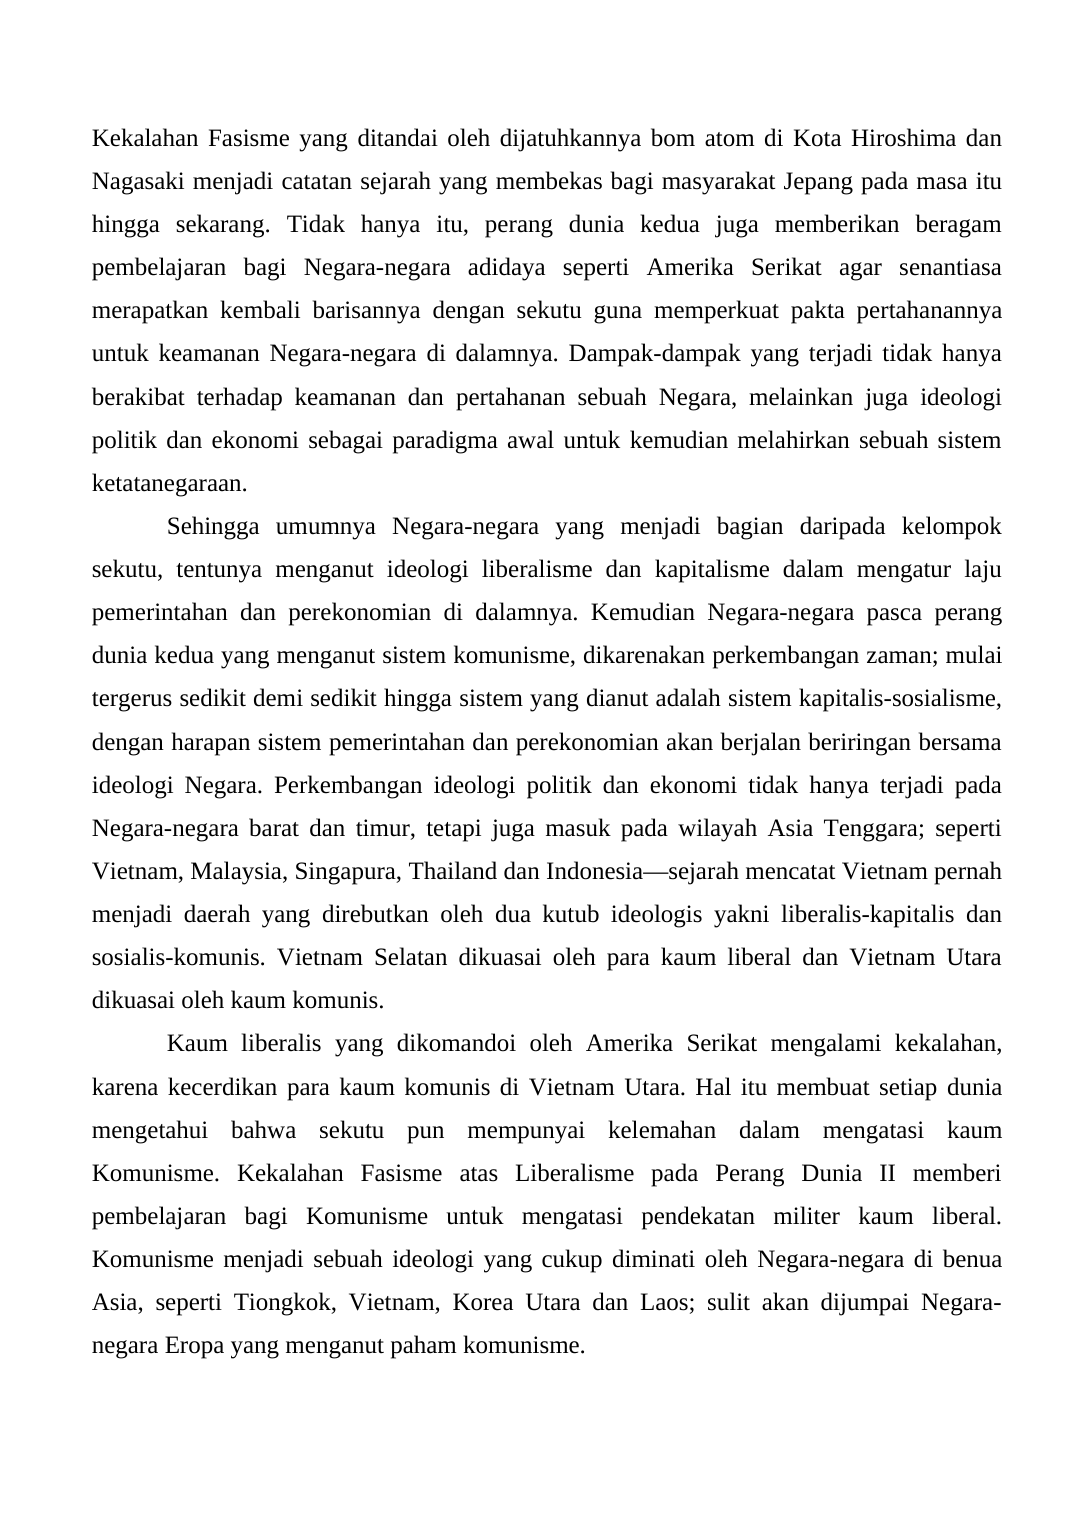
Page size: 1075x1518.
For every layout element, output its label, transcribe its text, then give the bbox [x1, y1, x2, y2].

text Sehingga umumnya Negara-negara yang menjadi bagian daripada kelompok sekutu, tentunya menganut ideologi liberalisme dan kapitalisme dalam mengatur laju pemerintahan dan perekonomian di dalamnya. Kemudian Negara-negara pasca perang dunia kedua yang menganut sistem komunisme, dikarenakan perkembangan zaman; mulai tergerus sedikit demi sedikit hingga sistem yang dianut adalah sistem kapitalis-sosialisme, dengan harapan sistem pemerintahan dan perekonomian akan berjalan beriringan bersama ideologi Negara. Perkembangan ideologi politik dan ekonomi tidak hanya terjadi pada Negara-negara barat dan timur, tetapi juga masuk pada wilayah Asia Tenggara; seperti Vietnam, Malaysia, Singapura, Thailand dan Indonesia—sejarah mencatat Vietnam pernah menjadi daerah yang direbutkan oleh dua kutub ideologis yakni liberalis-kapitalis dan sosialis-komunis. Vietnam Selatan dikuasai oleh para kaum liberal dan Vietnam Utara dikuasai oleh kaum komunis. [92, 511, 1003, 1014]
text Kekalahan Fasisme yang ditandai oleh dijatuhkannya bom atom di Kota Hiroshima dan Nagasaki menjadi catatan sejarah yang membekas bagi masyarakat Jepang pada masa itu hingga sekarang. Tidak hanya itu, perang dunia kedua juga memberikan beragam pembelajaran bagi Negara-negara adidaya seperti Amerika Serikat agar senantiasa merapatkan kembali barisannya dengan sekutu guna memperkuat pakta pertahanannya untuk keamanan Negara-negara di dalamnya. Dampak-dampak yang terjadi tidak hanya berakibat terhadap keamanan dan pertahanan sebuah Negara, melainkan juga ideologi politik dan ekonomi sebagai paradigma awal untuk kemudian melahirkan sebuah sistem ketatanegaraan. [92, 123, 1003, 497]
text Kaum liberalis yang dikomandoi oleh Amerika Serikat mengalami kekalahan, karena kecerdikan para kaum komunis di Vietnam Utara. Hal itu membuat setiap dunia mengetahui bahwa sekutu pun mempunyai kelemahan dalam mengatasi kaum Komunisme. Kekalahan Fasisme atas Liberalisme pada Perang Dunia II memberi pembelajaran bagi Komunisme untuk mengatasi pendekatan militer kaum liberal. Komunisme menjadi sebuah ideologi yang cukup diminati oleh Negara-negara di benua Asia, seperti Tiongkok, Vietnam, Korea Utara dan Laos; sulit akan dijumpai Negara-negara Eropa yang menganut paham komunisme. [92, 1028, 1003, 1359]
